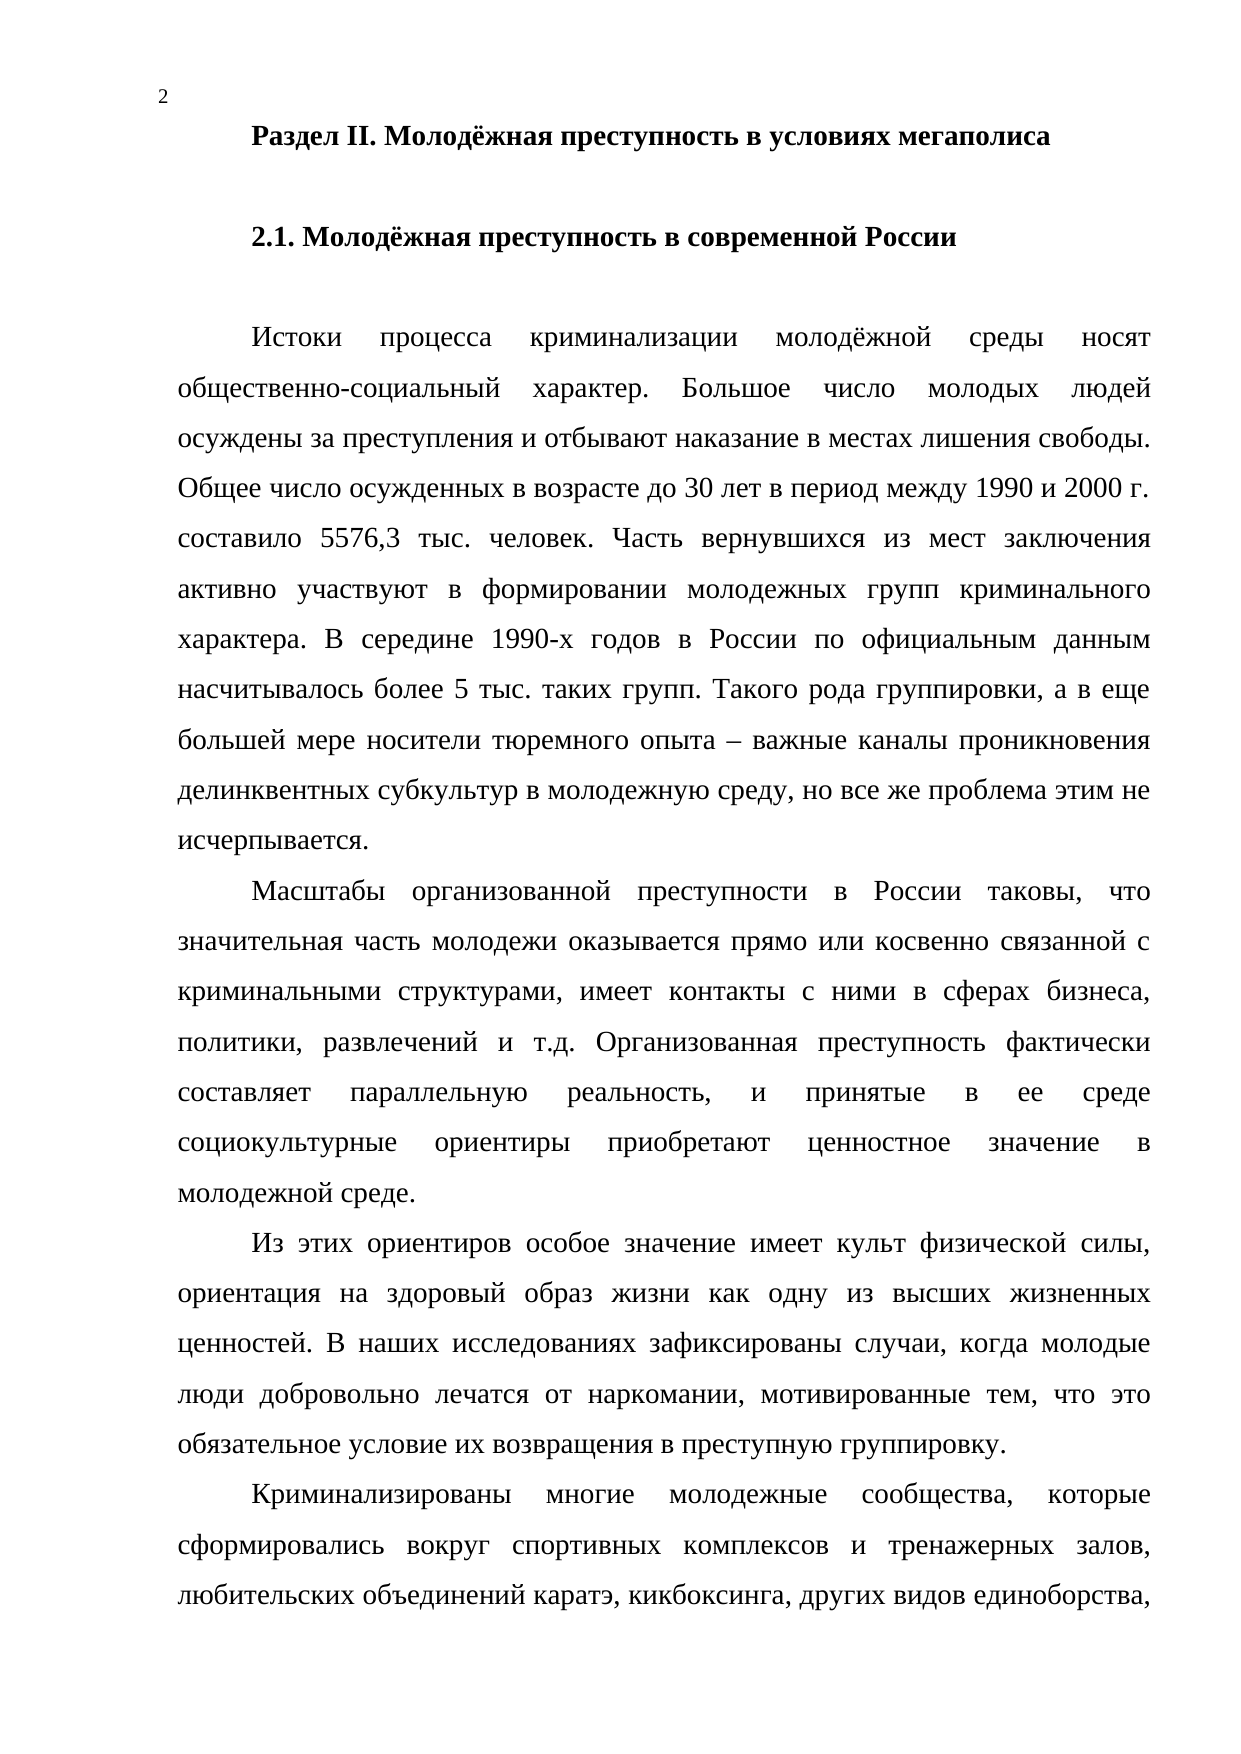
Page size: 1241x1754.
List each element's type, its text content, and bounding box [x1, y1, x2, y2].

text Масштабы организованной преступности в России таковы, что значительная часть молодежи оказывается прямо или косвенно связанной с криминальными структурами, имеет контакты с ними в сферах бизнеса, политики, развлечений и т.д. Организованная преступность фактически составляет параллельную реальность, и принятые в ее среде социокультурные ориентиры приобретают ценностное значение в молодежной среде. [177, 873, 1152, 1208]
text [177, 1477, 1152, 1611]
text Истоки процесса криминализации молодёжной среды носят общественно-социальный характер. Большое число молодых людей осуждены за преступления и отбывают наказание в местах лишения свободы. Общее число осужденных в возрасте до 30 лет в период между 1990 и 2000 г. составило 5576,3 тыс. человек. Часть вернувшихся из мест заключения активно участвуют в формировании молодежных групп криминального характера. В середине 1990-х годов в России по официальным данным насчитывалось более 5 тыс. таких групп. Такого рода группировки, а в еще большей мере носители тюремного опыта – важные каналы проникновения делинквентных субкультур в молодежную среду, но все же проблема этим не исчерпывается. [177, 319, 1152, 856]
text Из этих ориентиров особое значение имеет культ физической силы, ориентация на здоровый образ жизни как одну из высших жизненных ценностей. В наших исследованиях зафиксированы случаи, когда молодые люди добровольно лечатся от наркомании, мотивированные тем, что это обязательное условие их возвращения в преступную группировку. [177, 1225, 1152, 1460]
text Раздел II. Молодёжная преступность в условиях мегаполиса [177, 118, 1152, 152]
text 2.1. Молодёжная преступность в современной России [177, 219, 1152, 252]
